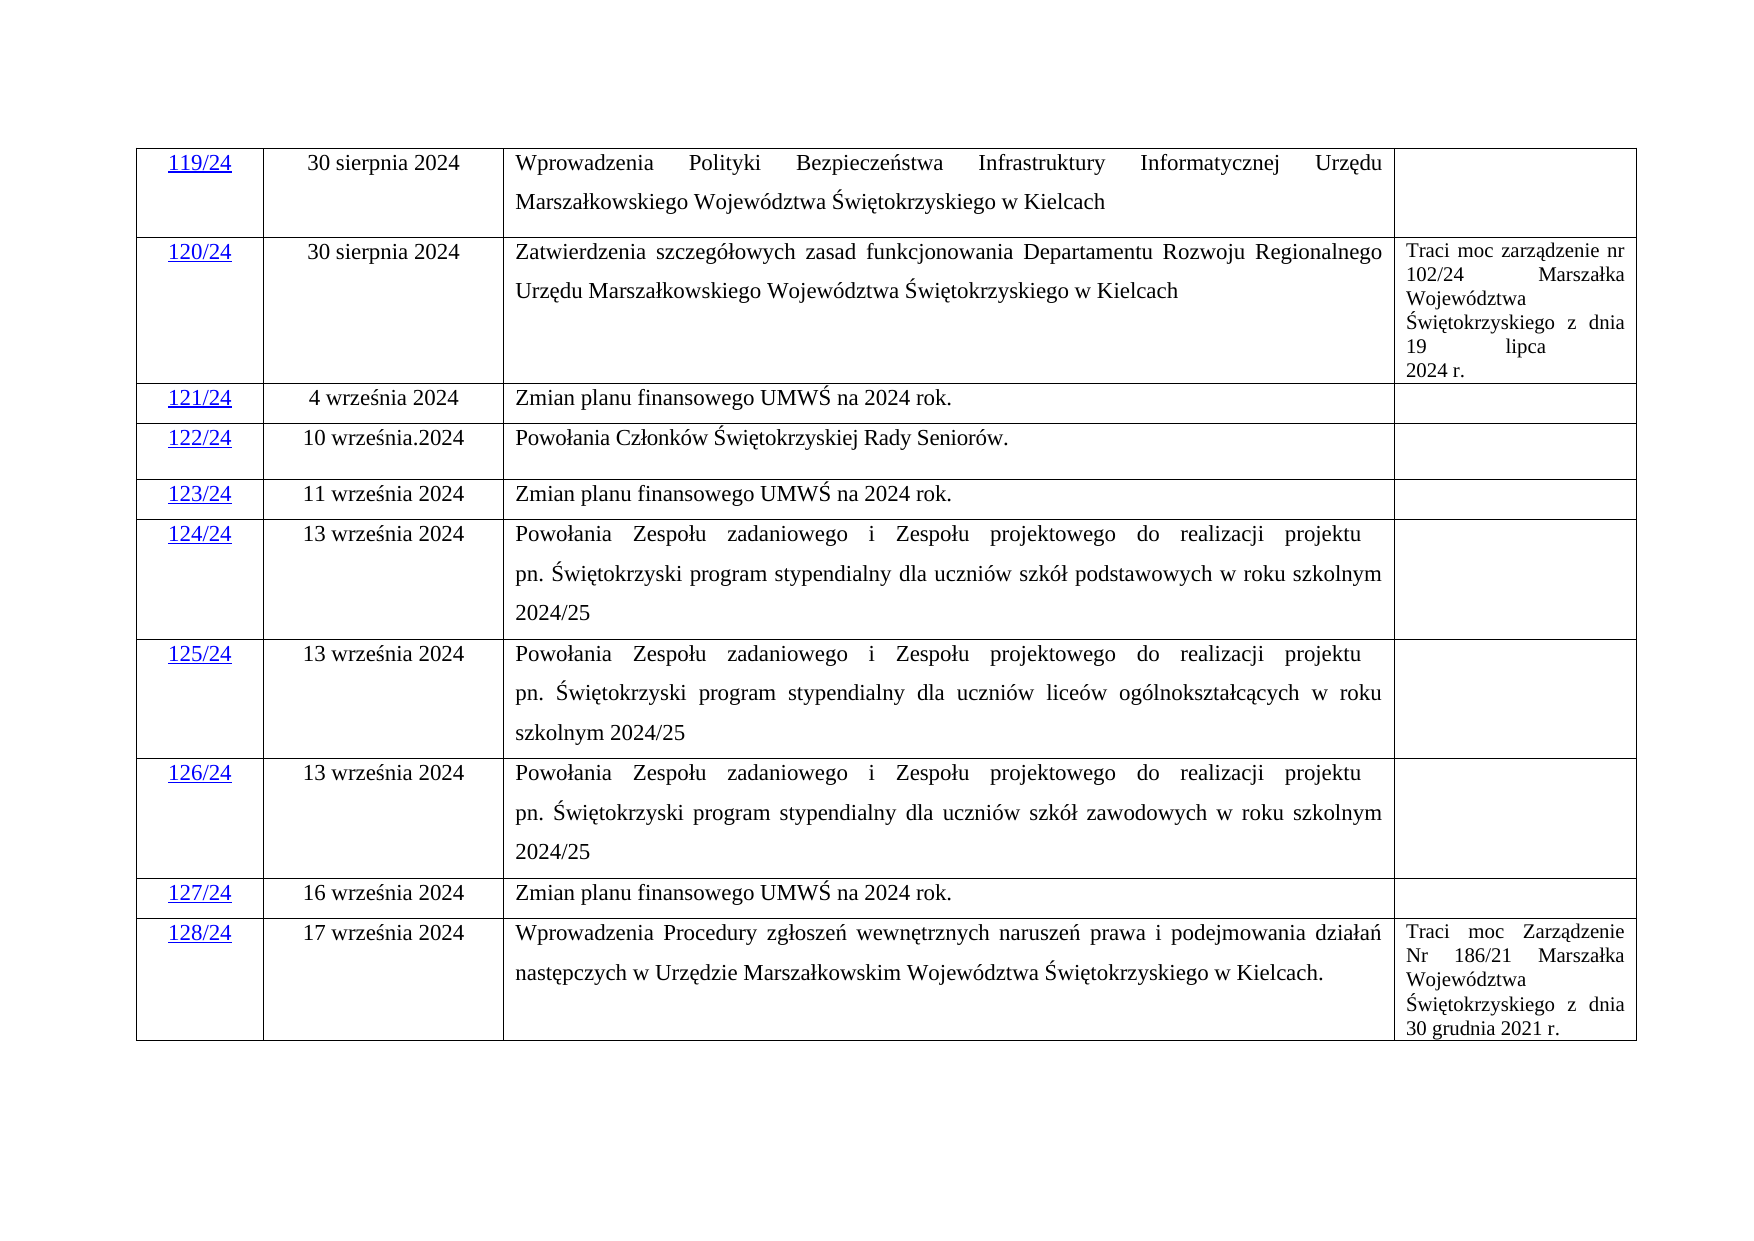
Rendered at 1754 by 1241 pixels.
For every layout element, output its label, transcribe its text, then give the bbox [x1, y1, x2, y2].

table_cell [1395, 640, 1636, 758]
table_cell 127/24 [137, 879, 263, 918]
table_cell 30 sierpnia 2024 [264, 149, 503, 237]
table_cell 13 września 2024 [264, 640, 503, 758]
table_cell [1395, 879, 1636, 918]
table_cell 11 września 2024 [264, 480, 503, 519]
table_cell [1395, 480, 1636, 519]
table_cell 16 września 2024 [264, 879, 503, 918]
table_cell 121/24 [137, 384, 263, 423]
table_cell 13 września 2024 [264, 520, 503, 639]
table_cell Wprowadzenia Procedury zgłoszeń wewnętrznych naruszeń prawa i podejmowania działań następczych w Urzędzie Marszałkowskim Województwa Świętokrzyskiego w Kielcach. [504, 919, 1394, 1039]
table_cell 119/24 [137, 149, 263, 237]
table_cell Powołania Zespołu zadaniowego i Zespołu projektowego do realizacji projektu pn. Świętokrzyski program stypendialny dla uczniów szkół zawodowych w roku szkolnym 2024/25 [504, 759, 1394, 878]
table_cell 122/24 [137, 424, 263, 479]
table_cell Wprowadzenia Polityki Bezpieczeństwa Infrastruktury Informatycznej Urzędu Marszałkowskiego Województwa Świętokrzyskiego w Kielcach [504, 149, 1394, 237]
table_cell 126/24 [137, 759, 263, 878]
table_cell Traci moc zarządzenie nr 102/24 Marszałka Województwa Świętokrzyskiego z dnia 19 lipca 2024 r. [1395, 238, 1636, 382]
table_cell 10 września.2024 [264, 424, 503, 479]
table_cell 125/24 [137, 640, 263, 758]
table_cell 124/24 [137, 520, 263, 639]
table_cell 123/24 [137, 480, 263, 519]
table_cell 17 września 2024 [264, 919, 503, 1039]
table_cell [1395, 424, 1636, 479]
table_cell 13 września 2024 [264, 759, 503, 878]
table_cell [1395, 149, 1636, 237]
table_cell Traci moc Zarządzenie Nr 186/21 Marszałka Województwa Świętokrzyskiego z dnia 30 grudnia 2021 r. [1395, 919, 1636, 1039]
table_cell [1395, 759, 1636, 878]
table_cell 120/24 [137, 238, 263, 382]
table_cell Zmian planu finansowego UMWŚ na 2024 rok. [504, 480, 1394, 519]
table_cell Zatwierdzenia szczegółowych zasad funkcjonowania Departamentu Rozwoju Regionalnego Urzędu Marszałkowskiego Województwa Świętokrzyskiego w Kielcach [504, 238, 1394, 382]
table_cell Powołania Członków Świętokrzyskiej Rady Seniorów. [504, 424, 1394, 479]
table_cell 128/24 [137, 919, 263, 1039]
table_cell Zmian planu finansowego UMWŚ na 2024 rok. [504, 384, 1394, 423]
table_cell 4 września 2024 [264, 384, 503, 423]
table_cell 30 sierpnia 2024 [264, 238, 503, 382]
table_cell Powołania Zespołu zadaniowego i Zespołu projektowego do realizacji projektu pn. Świętokrzyski program stypendialny dla uczniów szkół podstawowych w roku szkolnym 2024/25 [504, 520, 1394, 639]
table_cell [1395, 520, 1636, 639]
table_cell Zmian planu finansowego UMWŚ na 2024 rok. [504, 879, 1394, 918]
table_cell [1395, 384, 1636, 423]
table_cell Powołania Zespołu zadaniowego i Zespołu projektowego do realizacji projektu pn. Świętokrzyski program stypendialny dla uczniów liceów ogólnokształcących w roku szkolnym 2024/25 [504, 640, 1394, 758]
